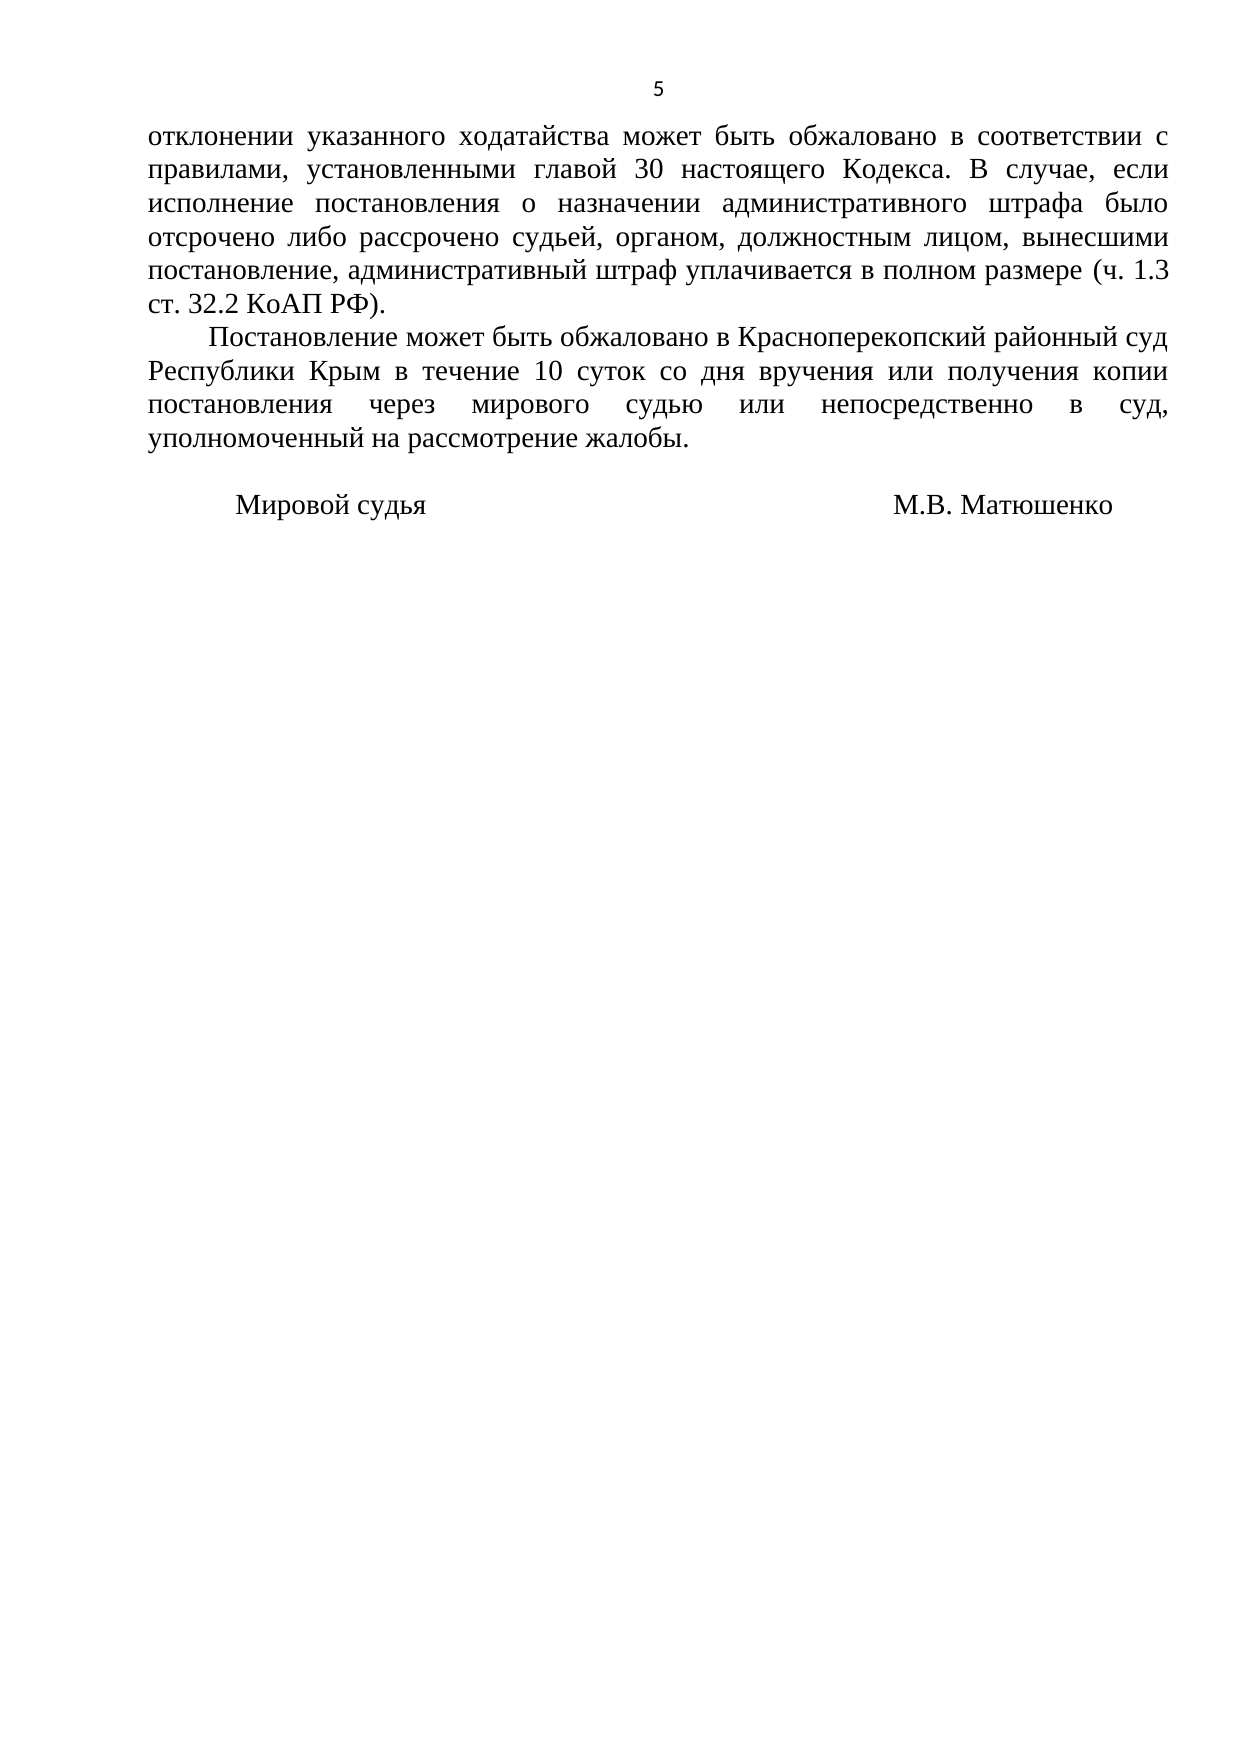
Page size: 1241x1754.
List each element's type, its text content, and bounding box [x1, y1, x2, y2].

text Мировой судья М.В. Матюшенко [148, 487, 1169, 521]
text Постановление может быть обжаловано в Красноперекопский районный суд Республики Крым в течение 10 суток со дня вручения или получения копии постановления через мирового судью или непосредственно в суд, уполномоченный на рассмотрение жалобы. [148, 319, 1169, 453]
